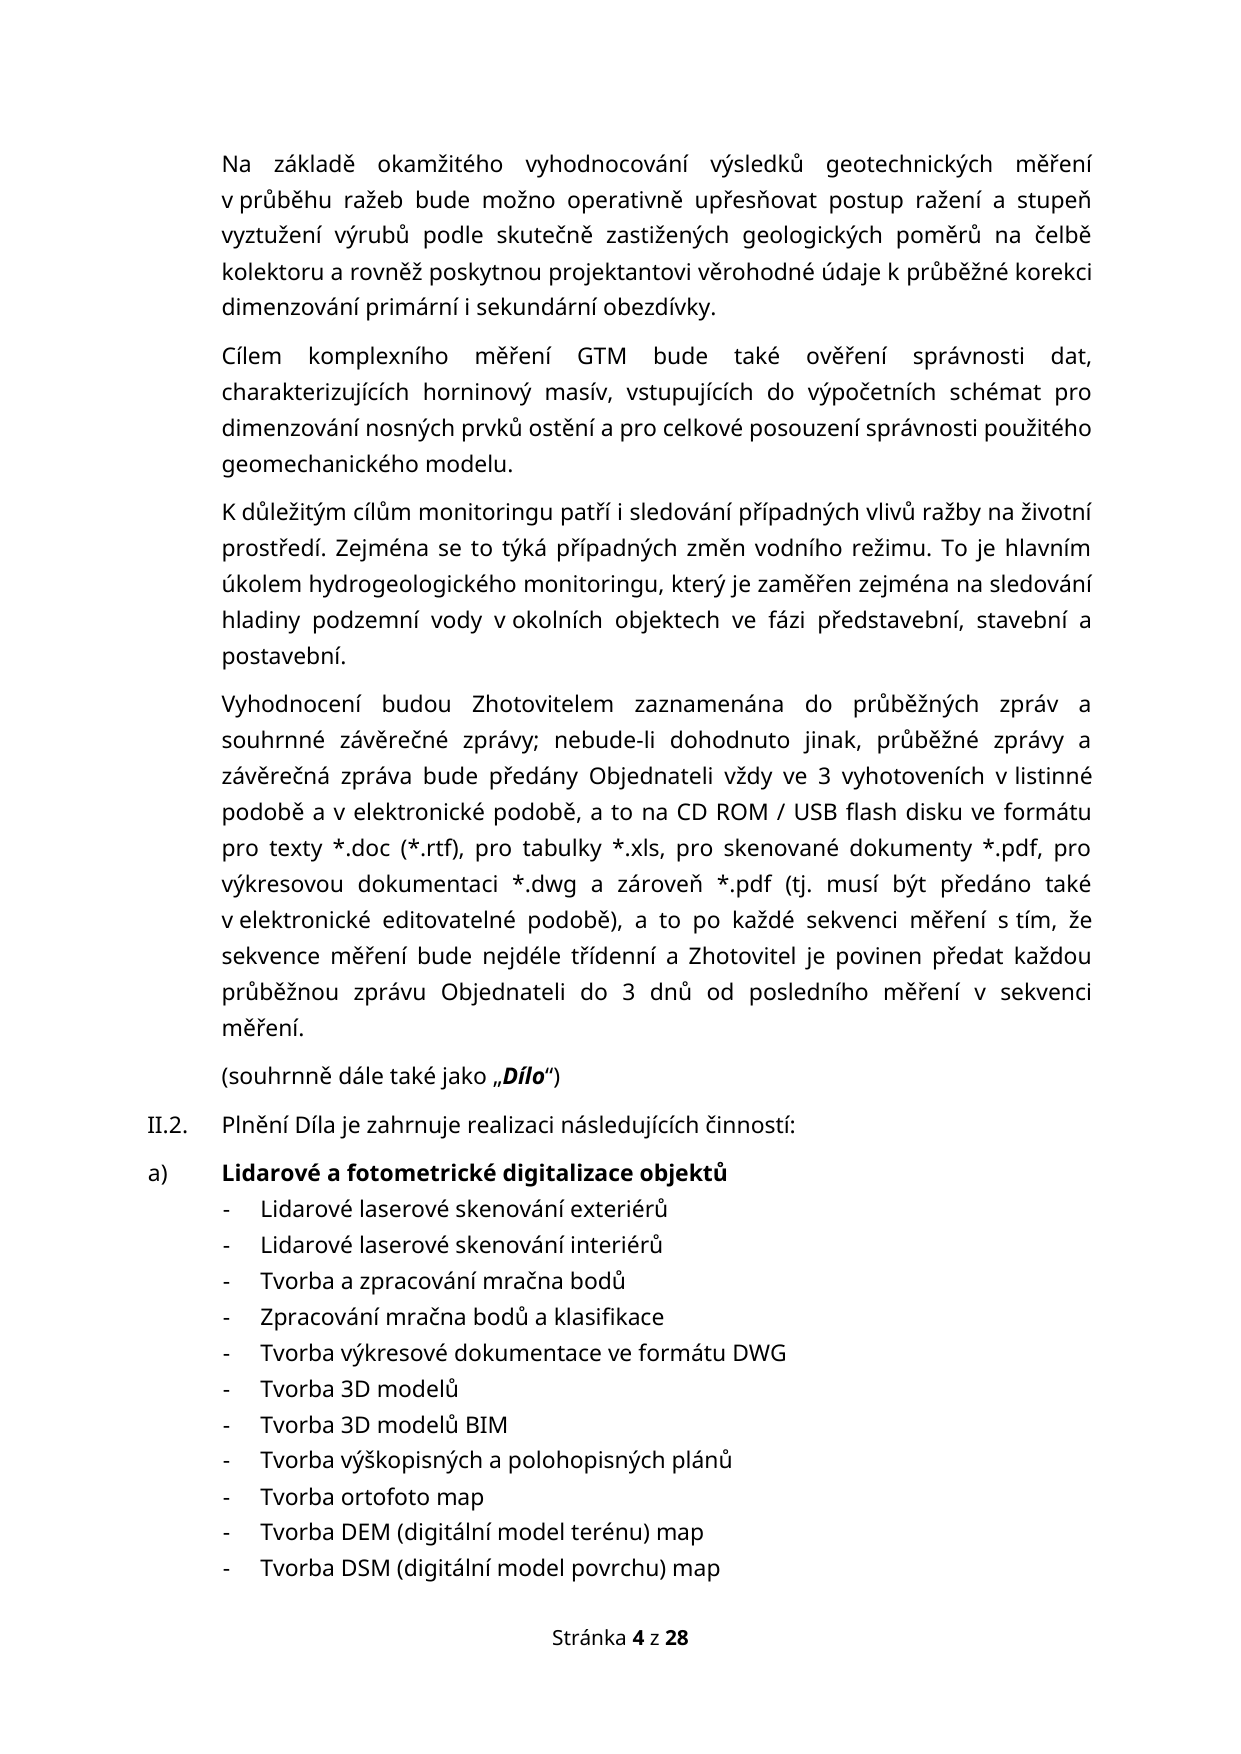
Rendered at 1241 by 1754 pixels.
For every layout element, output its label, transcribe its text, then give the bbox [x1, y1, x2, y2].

list Lidarové laserové skenování exteriérů [223, 1193, 1093, 1224]
text K důležitým cílům monitoringu patří i sledování případných vlivů ražby na životní prostředí. Zejména se to týká případných změn vodního režimu. To je hlavním úkolem hydrogeologického monitoringu, který je zaměřen zejména na sledování hladiny podzemní vody v okolních objektech ve fázi představební, stavební a postavební. [221, 496, 1093, 671]
list Tvorba výkresové dokumentace ve formátu DWG [223, 1337, 1093, 1368]
list Tvorba 3D modelů BIM [223, 1408, 1093, 1440]
text (souhrnně dále také jako „Dílo“) [221, 1060, 1093, 1091]
list Tvorba a zpracování mračna bodů [223, 1265, 1093, 1296]
list Tvorba DEM (digitální model terénu) map [223, 1516, 1093, 1548]
list Zpracování mračna bodů a klasifikace [223, 1301, 1093, 1332]
list Tvorba DSM (digitální model povrchu) map [223, 1552, 1093, 1583]
list Lidarové laserové skenování interiérů [223, 1229, 1093, 1260]
text Na základě okamžitého vyhodnocování výsledků geotechnických měření v průběhu ražeb bude možno operativně upřesňovat postup ražení a stupeň vyztužení výrubů podle skutečně zastižených geologických poměrů na čelbě kolektoru a rovněž poskytnou projektantovi věrohodné údaje k průběžné korekci dimenzování primární i sekundární obezdívky. [221, 148, 1093, 323]
text Cílem komplexního měření GTM bude také ověření správnosti dat, charakterizujících horninový masív, vstupujících do výpočetních schémat pro dimenzování nosných prvků ostění a pro celkové posouzení správnosti použitého geomechanického modelu. [221, 340, 1093, 479]
text Vyhodnocení budou Zhotovitelem zaznamenána do průběžných zpráv a souhrnné závěrečné zprávy; nebude-li dohodnuto jinak, průběžné zprávy a závěrečná zpráva bude předány Objednateli vždy ve 3 vyhotoveních v listinné podobě a v elektronické podobě, a to na CD ROM / USB flash disku ve formátu pro texty *.doc (*.rtf), pro tabulky *.xls, pro skenované dokumenty *.pdf, pro výkresovou dokumentaci *.dwg a zároveň *.pdf (tj. musí být předáno také v elektronické editovatelné podobě), a to po každé sekvenci měření s tím, že sekvence měření bude nejdéle třídenní a Zhotovitel je povinen předat každou průběžnou zprávu Objednateli do 3 dnů od posledního měření v sekvenci měření. [221, 688, 1093, 1043]
list Tvorba 3D modelů [223, 1373, 1093, 1404]
list Tvorba výškopisných a polohopisných plánů [223, 1444, 1093, 1476]
list Tvorba ortofoto map [223, 1480, 1093, 1512]
list Plnění Díla je zahrnuje realizaci následujících činností: [147, 1108, 1093, 1140]
list Lidarové a fotometrické digitalizace objektů [148, 1157, 1093, 1188]
